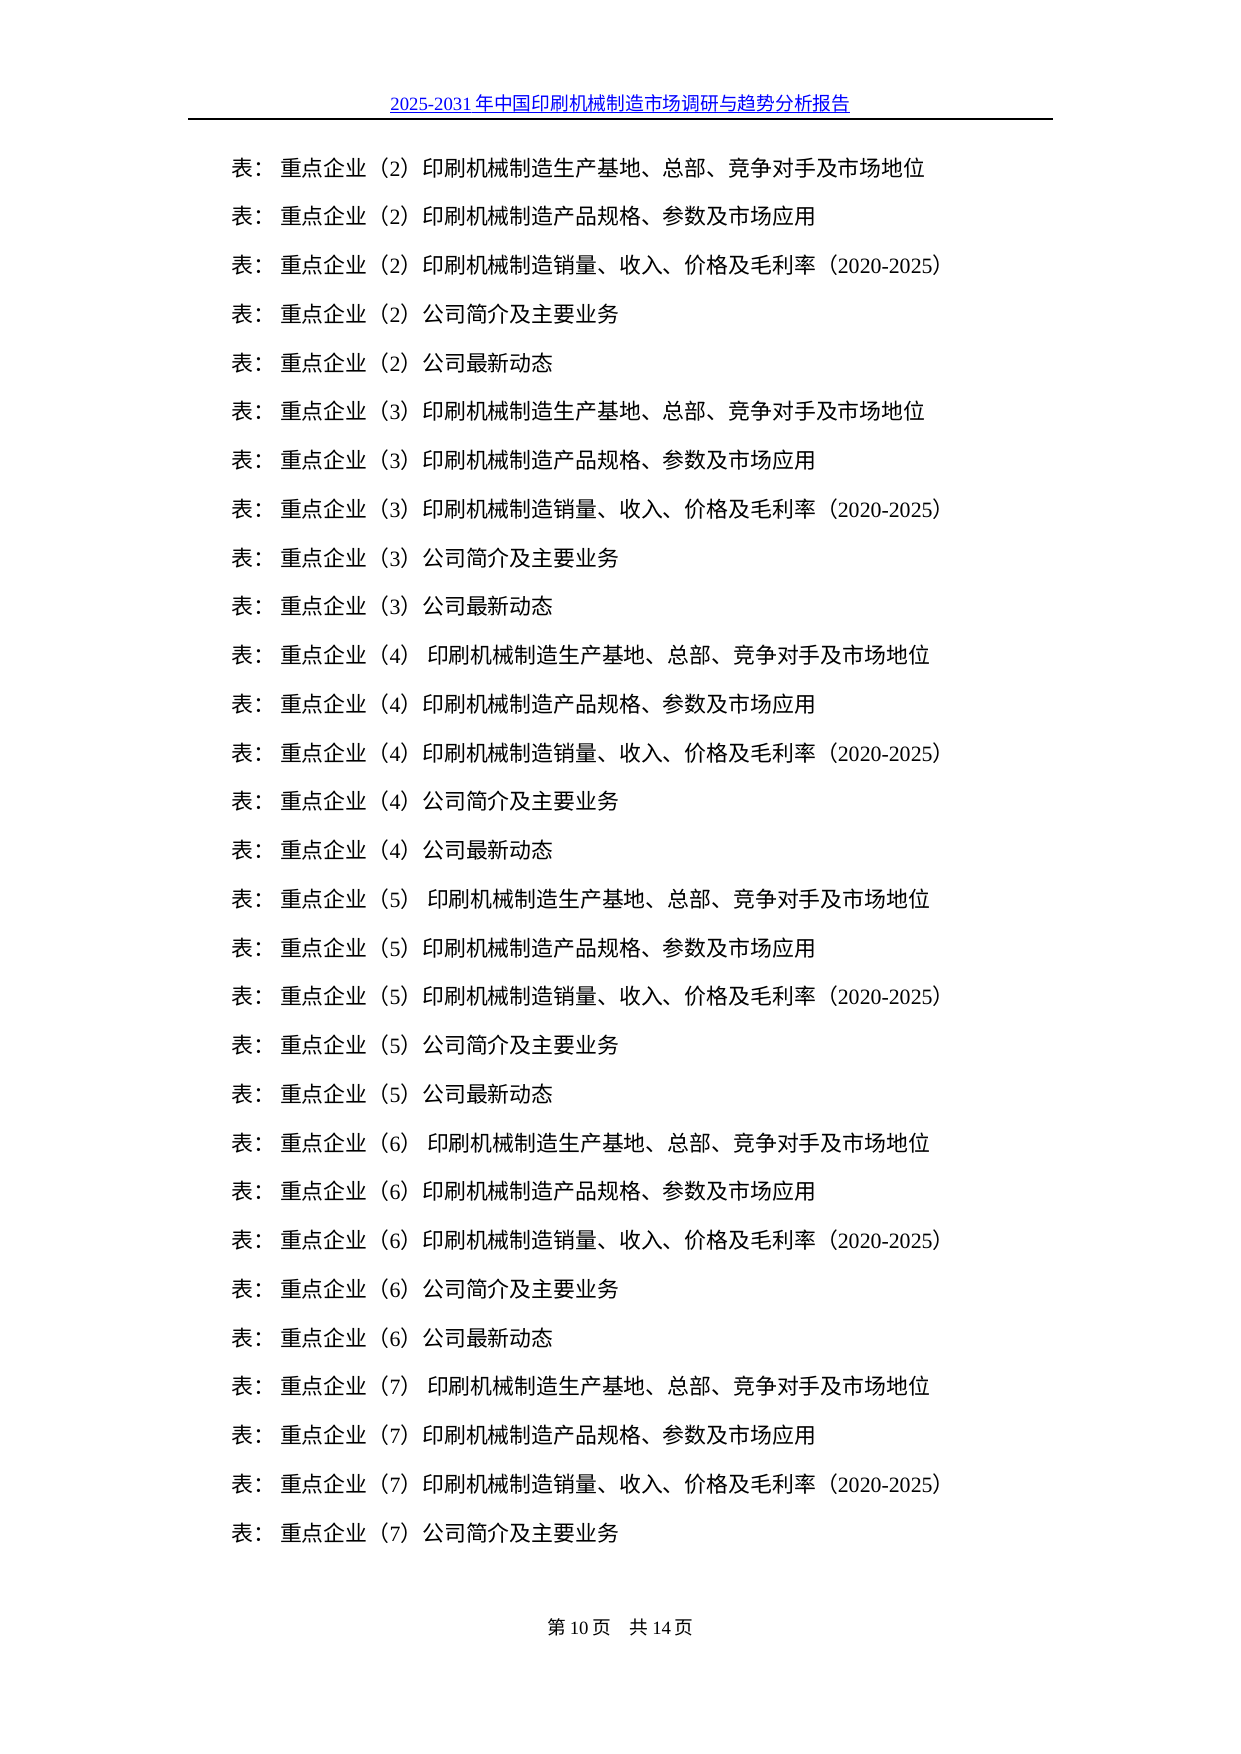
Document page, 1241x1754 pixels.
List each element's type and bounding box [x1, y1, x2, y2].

text [187, 150, 1053, 1548]
